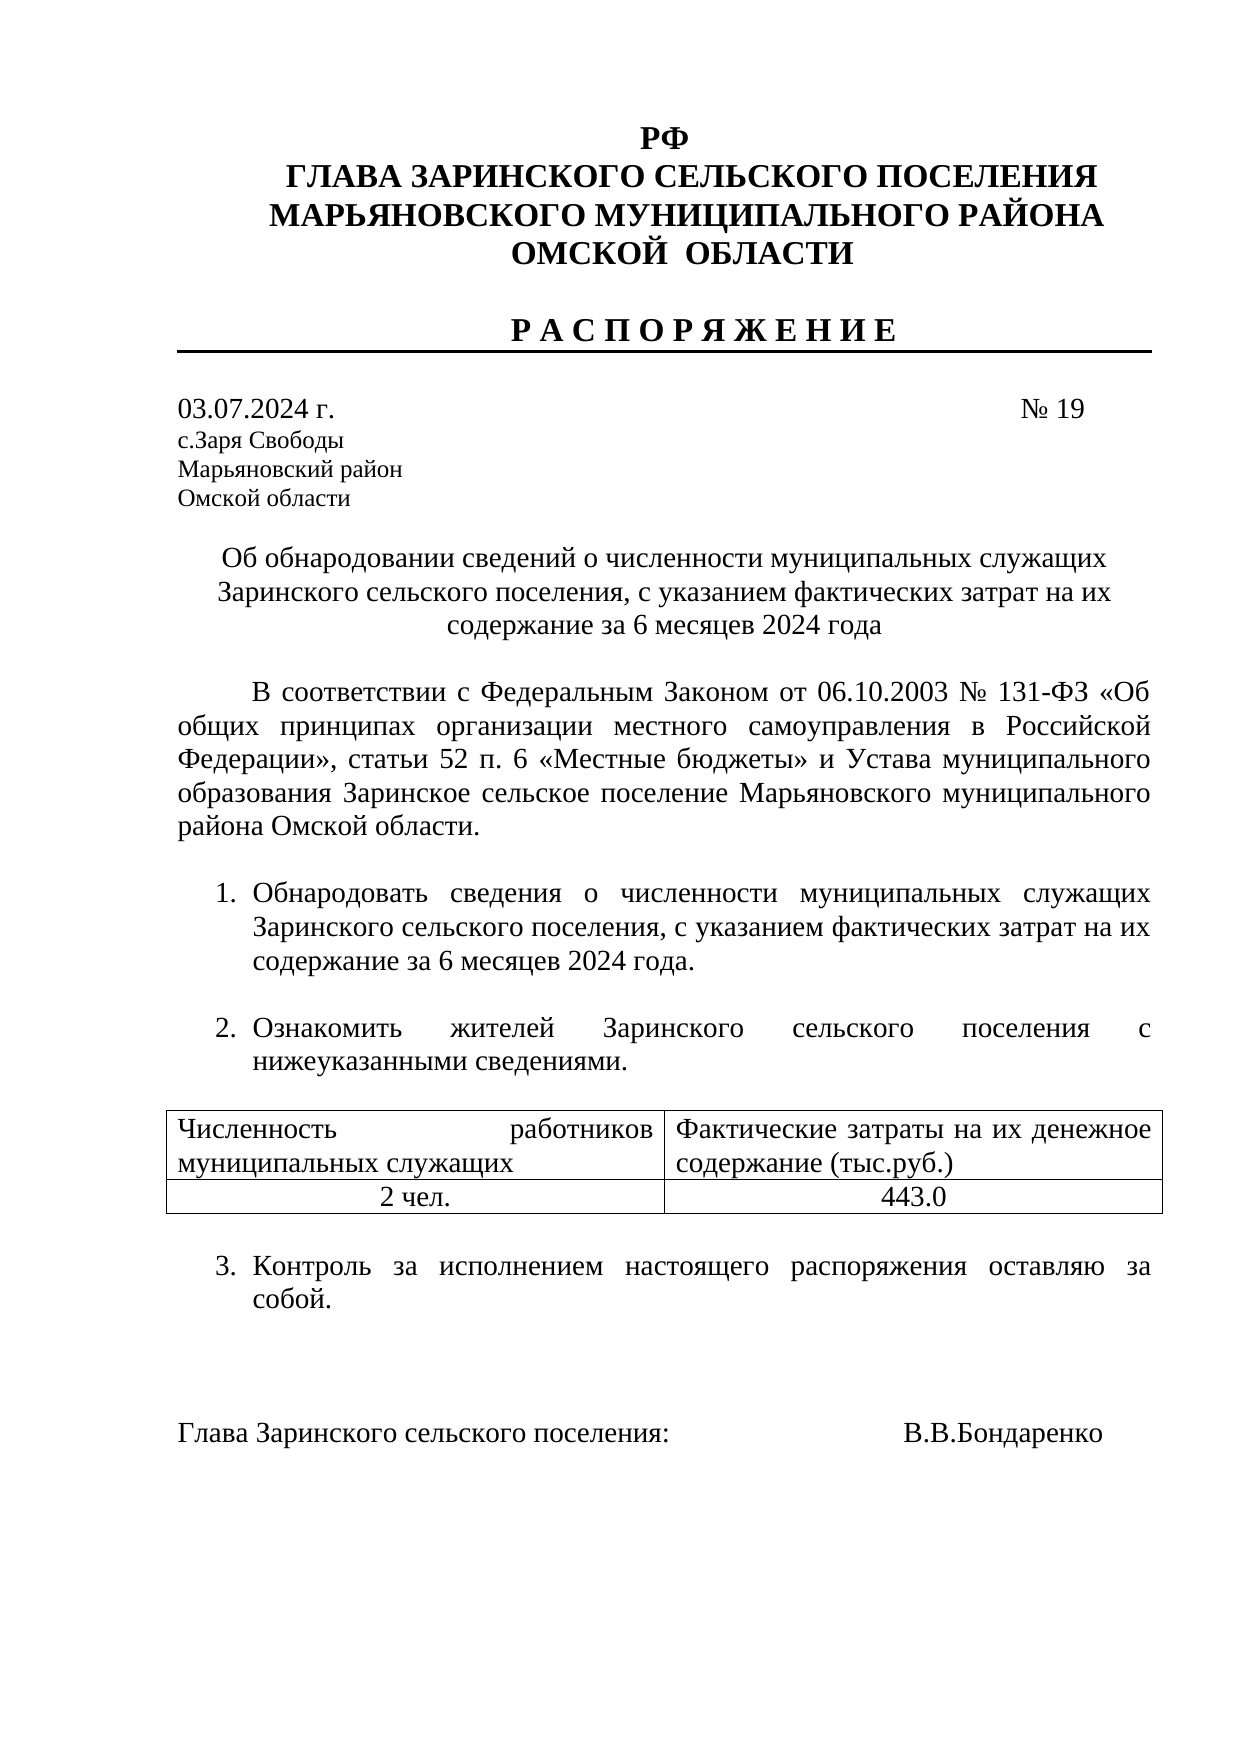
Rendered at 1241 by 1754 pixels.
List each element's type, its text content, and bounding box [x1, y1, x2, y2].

list Ознакомить жителей Заринского сельского поселения с нижеуказанными сведениями. [215, 1010, 1152, 1077]
text Об обнародовании сведений о численности муниципальных служащих Заринского сельского поселения, с указанием фактических затрат на их содержание за 6 месяцев 2024 года [177, 540, 1152, 641]
text В соответствии с Федеральным Законом от 06.10.2003 № 131-ФЗ «Об общих принципах организации местного самоуправления в Российской Федерации», статьи 52 п. 6 «Местные бюджеты» и Устава муниципального образования Заринское сельское поселение Марьяновского муниципального района Омской области. [177, 674, 1152, 842]
list Контроль за исполнением настоящего распоряжения оставляю за собой. [215, 1248, 1152, 1315]
text ОМСКОЙ ОБЛАСТИ [177, 233, 1152, 271]
text ГЛАВА ЗАРИНСКОГО СЕЛЬСКОГО ПОСЕЛЕНИЯ [177, 156, 1152, 195]
text Р А С П О Р Я Ж Е Н И Е [177, 310, 1152, 350]
list Обнародовать сведения о численности муниципальных служащих Заринского сельского поселения, с указанием фактических затрат на их содержание за 6 месяцев 2024 года. [215, 876, 1152, 976]
text Марьяновский район [177, 454, 1152, 483]
table_header Фактические затраты на их денежное содержание (тыс.руб.) [665, 1111, 1162, 1178]
table_cell 2 чел. [167, 1180, 664, 1213]
table_cell 443.0 [665, 1180, 1162, 1213]
text МАРЬЯНОВСКОГО МУНИЦИПАЛЬНОГО РАЙОНА [177, 195, 1152, 233]
text с.Заря Свободы [177, 425, 1152, 454]
text 03.07.2024 г. № 19 [177, 392, 1152, 425]
text РФ [177, 118, 1152, 156]
text Омской области [177, 483, 1152, 511]
table_header Численность работников муниципальных служащих [167, 1111, 664, 1178]
text Глава Заринского сельского поселения: В.В.Бондаренко [177, 1415, 1152, 1449]
